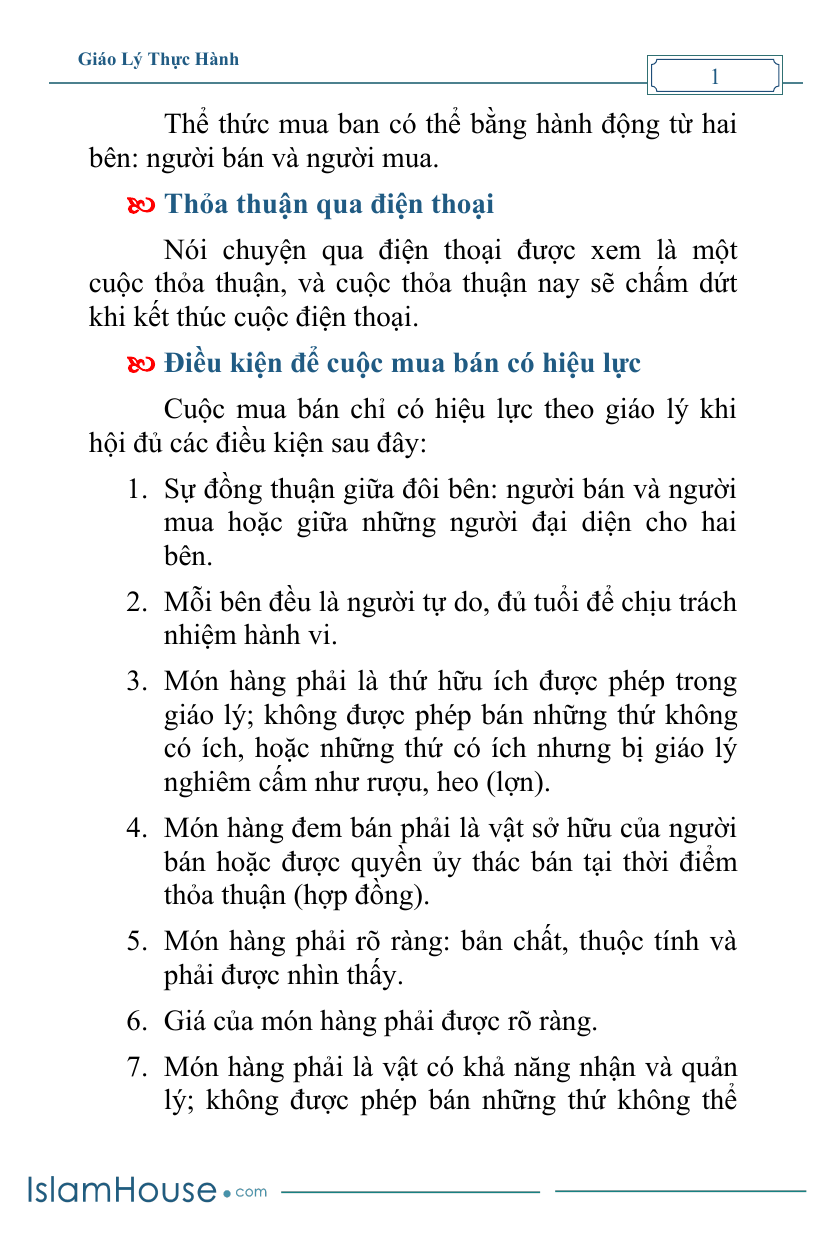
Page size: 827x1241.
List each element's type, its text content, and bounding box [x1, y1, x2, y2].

list Món hàng phải là thứ hữu ích được phép trong giáo lý; không được phép bán những thứ không có ích, hoặc những thứ có ích nhưng bị giáo lý nghiêm cấm như rượu, heo (lợn). [126, 663, 738, 798]
text Cuộc mua bán chỉ có hiệu lực theo giáo lý khi hội đủ các điều kiện sau đây: [89, 391, 738, 458]
text Nói chuyện qua điện thoại được xem là một cuộc thỏa thuận, và cuộc thỏa thuận nay sẽ chấm dứt khi kết thúc cuộc điện thoại. [89, 232, 738, 333]
list Mỗi bên đều là người tự do, đủ tuổi để chịu trách nhiệm hành vi. [126, 584, 738, 651]
text Thể thức mua ban có thể bằng hành động từ hai bên: người bán và người mua. [89, 106, 738, 173]
list Điều kiện để cuộc mua bán có hiệu lực [89, 345, 738, 379]
list Thỏa thuận qua điện thoại [89, 186, 738, 219]
picture [20, 1171, 541, 1209]
list Giá của món hàng phải được rõ ràng. [126, 1003, 738, 1036]
list Món hàng đem bán phải là vật sở hữu của người bán hoặc được quyền ủy thác bán tại thời điểm thỏa thuận (hợp đồng). [126, 810, 738, 911]
list Sự đồng thuận giữa đôi bên: người bán và người mua hoặc giữa những người đại diện cho hai bên. [126, 471, 738, 571]
picture [548, 1170, 807, 1208]
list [126, 1049, 738, 1116]
list Món hàng phải rõ ràng: bản chất, thuộc tính và phải được nhìn thấy. [126, 923, 738, 990]
